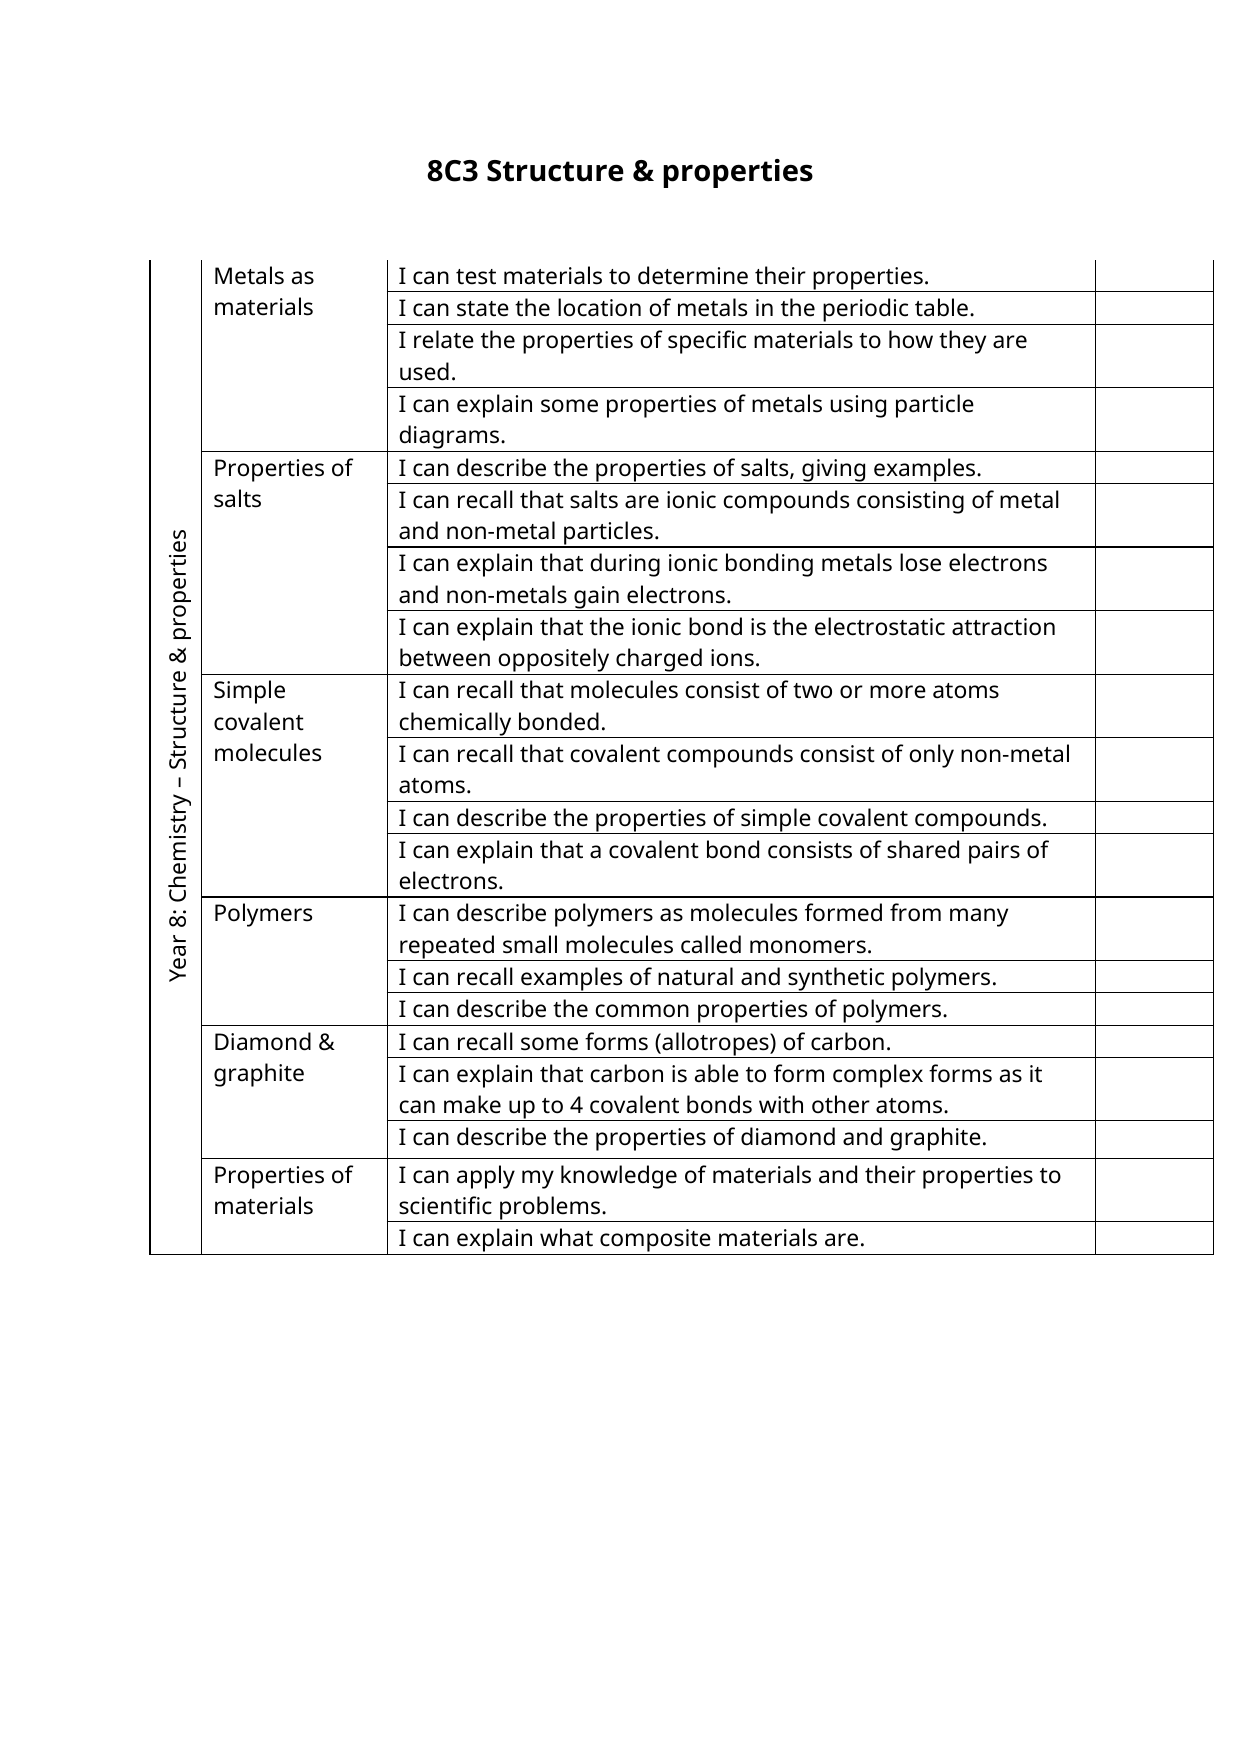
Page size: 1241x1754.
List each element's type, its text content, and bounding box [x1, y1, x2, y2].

table_cell Properties of salts [202, 452, 387, 673]
table_cell [1096, 1058, 1213, 1120]
table_cell Simple covalent molecules [202, 675, 387, 896]
table_cell [1096, 388, 1213, 451]
table_cell [1096, 675, 1213, 737]
table_cell Polymers [202, 898, 387, 1024]
table_cell [1096, 1026, 1213, 1057]
table_cell [1096, 548, 1213, 610]
table_cell I can explain that carbon is able to form complex forms as it can make up to 4 covalent bonds with other atoms. [388, 1058, 1095, 1120]
table_cell [1096, 452, 1213, 483]
table_cell [1096, 993, 1213, 1024]
table_cell [1096, 292, 1213, 323]
table_header Metals as materials [202, 260, 387, 451]
table_header Year 8: Chemistry – Structure & properties [151, 260, 201, 1253]
text 8C3 Structure & properties [150, 150, 1090, 190]
table_cell [1096, 802, 1213, 833]
table_cell [1096, 611, 1213, 673]
table_cell I can describe the common properties of polymers. [388, 993, 1095, 1024]
table_cell I can explain that during ionic bonding metals lose electrons and non-metals gain electrons. [388, 548, 1095, 610]
table_cell [1096, 325, 1213, 387]
table_cell I relate the properties of specific materials to how they are used. [388, 325, 1095, 387]
table_cell Diamond & graphite [202, 1026, 387, 1158]
table_cell I can state the location of metals in the periodic table. [388, 292, 1095, 323]
table_cell I can recall that covalent compounds consist of only non-metal atoms. [388, 738, 1095, 801]
table_cell [1096, 834, 1213, 896]
table_cell [1096, 738, 1213, 801]
table_cell [1096, 1222, 1213, 1253]
table_cell I can recall some forms (allotropes) of carbon. [388, 1026, 1095, 1057]
table_cell I can describe the properties of diamond and graphite. [388, 1121, 1095, 1158]
table_cell I can recall that salts are ionic compounds consisting of metal and non-metal particles. [388, 484, 1095, 546]
table_cell I can explain some properties of metals using particle diagrams. [388, 388, 1095, 451]
table_cell [1096, 961, 1213, 992]
table_cell [1096, 898, 1213, 960]
table_cell I can recall examples of natural and synthetic polymers. [388, 961, 1095, 992]
table_header [1096, 260, 1213, 291]
table_cell I can recall that molecules consist of two or more atoms chemically bonded. [388, 675, 1095, 737]
table_cell Properties of materials [202, 1159, 387, 1253]
table_cell I can describe polymers as molecules formed from many repeated small molecules called monomers. [388, 898, 1095, 960]
table_cell I can describe the properties of simple covalent compounds. [388, 802, 1095, 833]
table_cell I can describe the properties of salts, giving examples. [388, 452, 1095, 483]
table_cell I can explain that the ionic bond is the electrostatic attraction between oppositely charged ions. [388, 611, 1095, 673]
table_cell I can explain what composite materials are. [388, 1222, 1095, 1253]
table_header I can test materials to determine their properties. [388, 260, 1095, 291]
table_cell I can explain that a covalent bond consists of shared pairs of electrons. [388, 834, 1095, 896]
table_cell [1096, 1121, 1213, 1158]
table_cell I can apply my knowledge of materials and their properties to scientific problems. [388, 1159, 1095, 1221]
table_cell [1096, 484, 1213, 546]
table_cell [1096, 1159, 1213, 1221]
